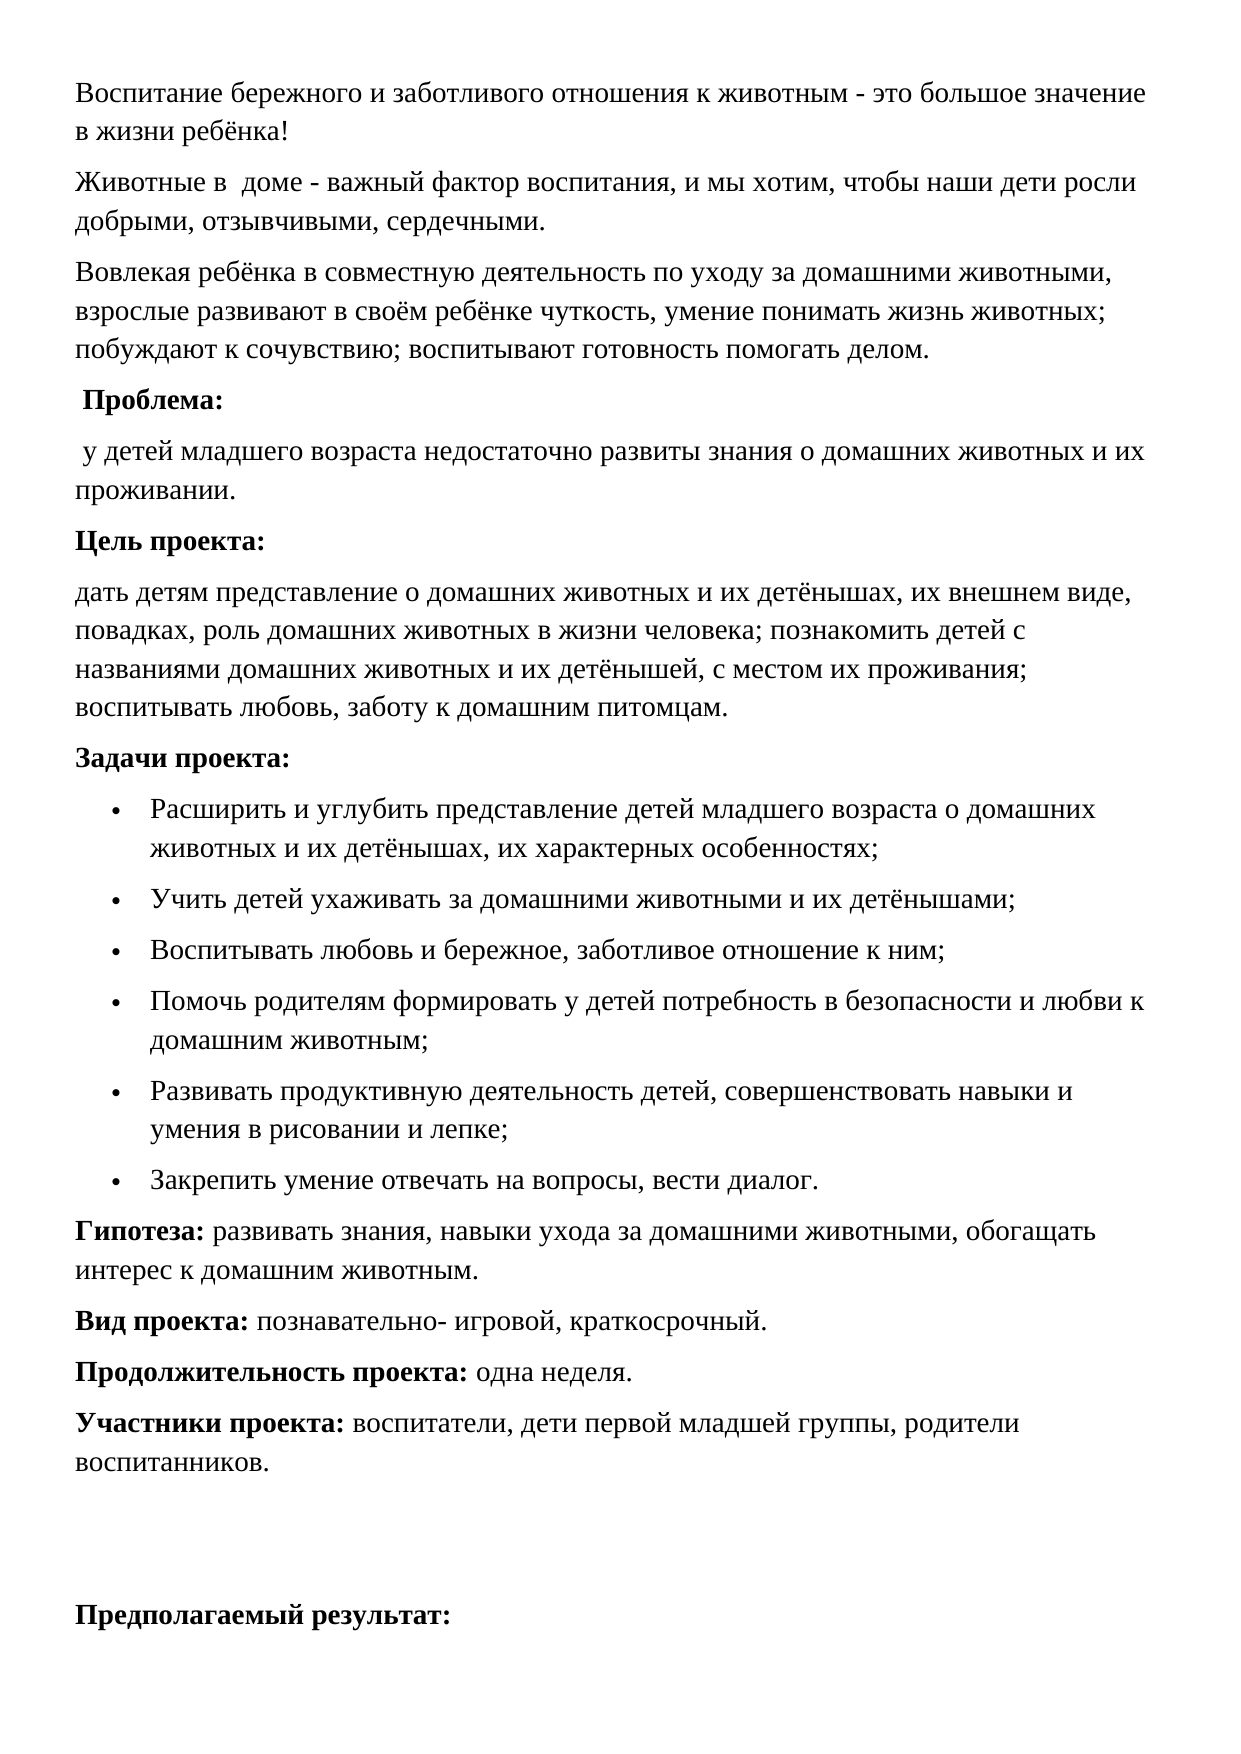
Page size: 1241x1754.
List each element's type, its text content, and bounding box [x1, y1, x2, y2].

text Задачи проекта: [75, 741, 1165, 774]
text Вовлекая ребёнка в совместную деятельность по уходу за домашними животными, взрослые развивают в своём ребёнке чуткость, умение понимать жизнь животных; побуждают к сочувствию; воспитывают готовность помогать делом. [75, 254, 1165, 365]
list Закрепить умение отвечать на вопросы, вести диалог. [112, 1162, 1165, 1196]
list Расширить и углубить представление детей младшего возраста о домашних животных и их детёнышах, их характерных особенностях; [112, 792, 1165, 864]
text Цель проекта: [75, 523, 1165, 556]
list Воспитывать любовь и бережное, заботливое отношение к ним; [112, 932, 1165, 966]
text Гипотеза: развивать знания, навыки ухода за домашними животными, обогащать интерес к домашним животным. [75, 1213, 1165, 1286]
text Продолжительность проекта: одна неделя. [75, 1354, 1165, 1388]
text у детей младшего возраста недостаточно развиты знания о домашних животных и их проживании. [75, 433, 1165, 505]
text дать детям представление о домашних животных и их детёнышах, их внешнем виде, повадках, роль домашних животных в жизни человека; познакомить детей с названиями домашних животных и их детёнышей, с местом их проживания; воспитывать любовь, заботу к домашним питомцам. [75, 574, 1165, 723]
text Участники проекта: воспитатели, дети первой младшей группы, родители воспитанников. [75, 1405, 1165, 1477]
text Вид проекта: познавательно- игровой, краткосрочный. [75, 1303, 1165, 1337]
text Воспитание бережного и заботливого отношения к животным - это большое значение в жизни ребёнка! [75, 75, 1165, 147]
text Животные в доме - важный фактор воспитания, и мы хотим, чтобы наши дети росли добрыми, отзывчивыми, сердечными. [75, 164, 1165, 237]
text Предполагаемый результат: [75, 1597, 1165, 1630]
list Учить детей ухаживать за домашними животными и их детёнышами; [112, 881, 1165, 915]
text Проблема: [75, 382, 1165, 416]
list Развивать продуктивную деятельность детей, совершенствовать навыки и умения в рисовании и лепке; [112, 1073, 1165, 1145]
list Помочь родителям формировать у детей потребность в безопасности и любви к домашним животным; [112, 983, 1165, 1055]
